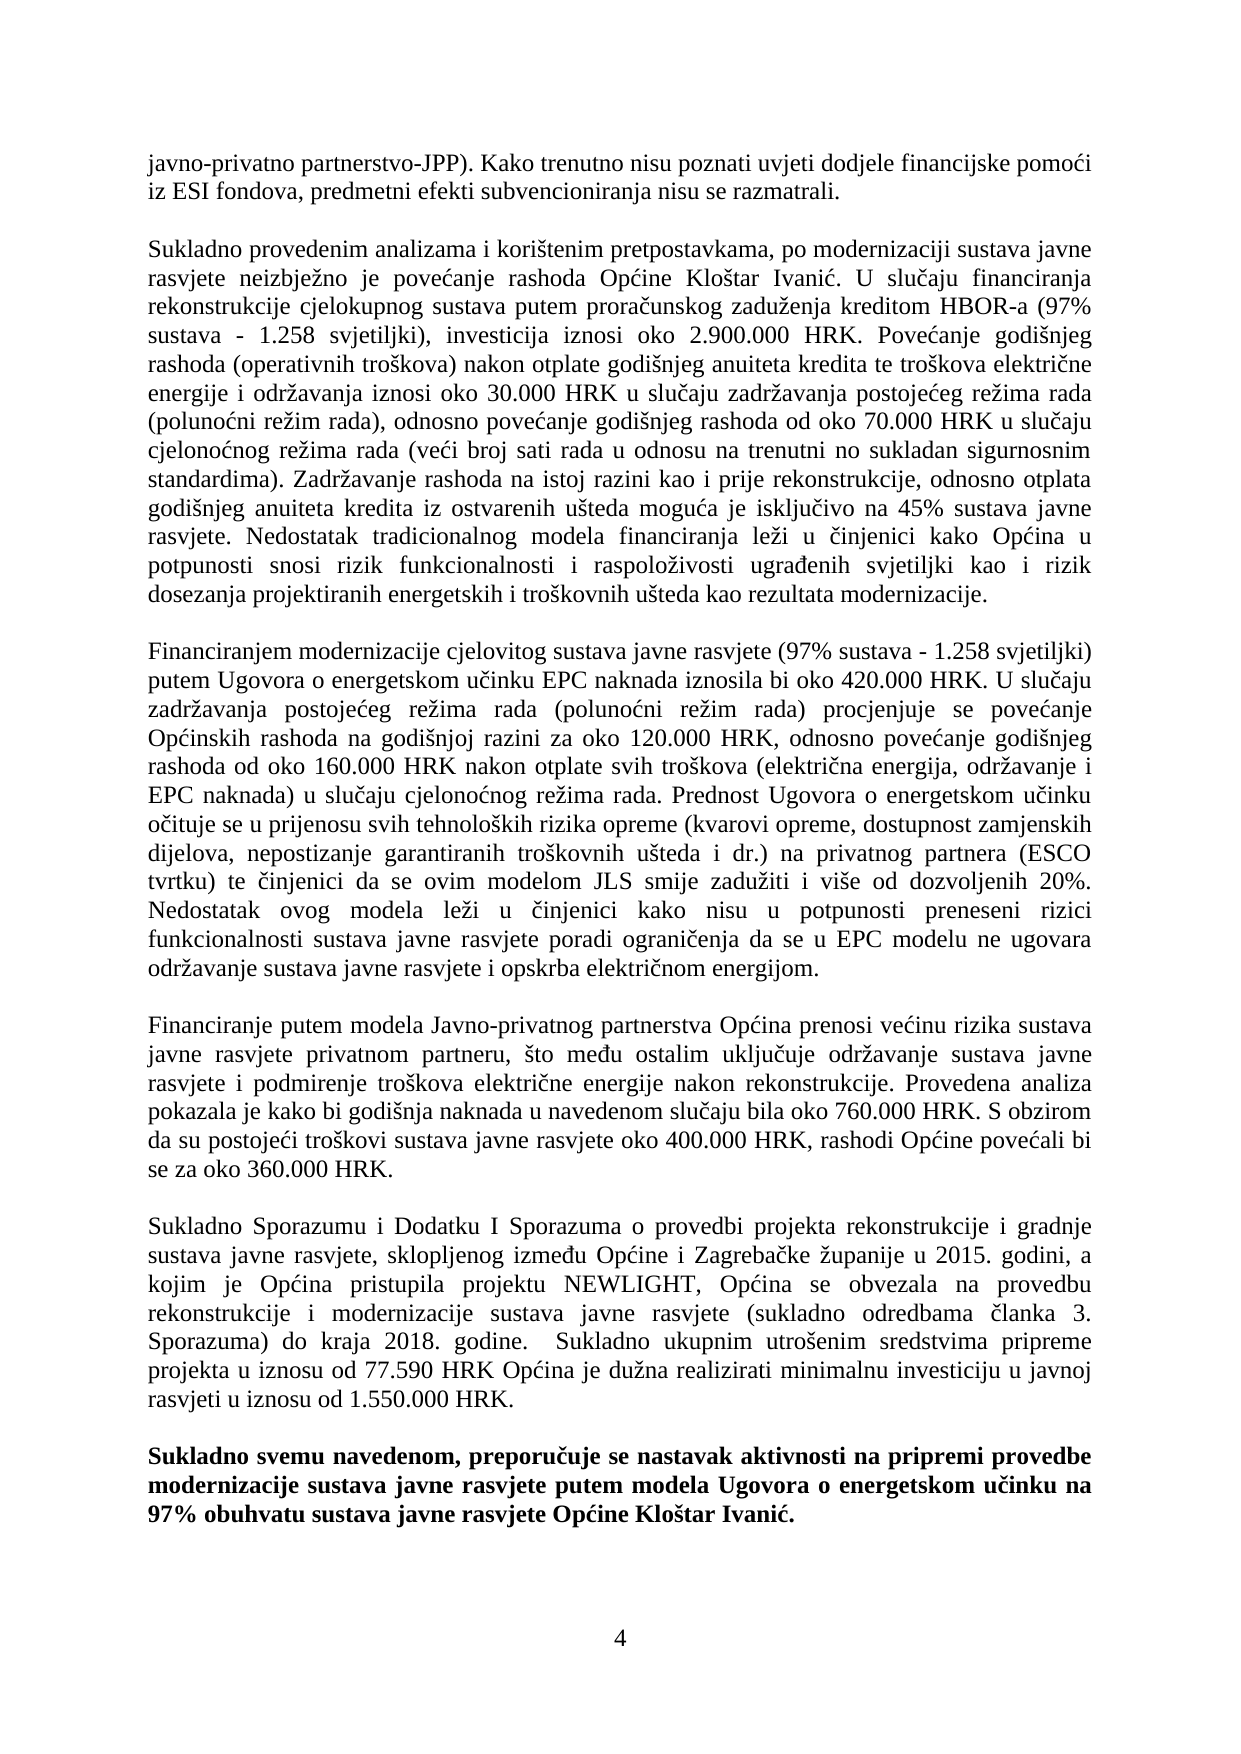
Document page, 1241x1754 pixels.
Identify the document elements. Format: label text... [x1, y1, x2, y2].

text Sukladno provedenim analizama i korištenim pretpostavkama, po modernizaciji sustava javne rasvjete neizbježno je povećanje rashoda Općine Kloštar Ivanić. U slučaju financiranja rekonstrukcije cjelokupnog sustava putem proračunskog zaduženja kreditom HBOR-a (97% sustava - 1.258 svjetiljki), investicija iznosi oko 2.900.000 HRK. Povećanje godišnjeg rashoda (operativnih troškova) nakon otplate godišnjeg anuiteta kredita te troškova električne energije i održavanja iznosi oko 30.000 HRK u slučaju zadržavanja postojećeg režima rada (polunoćni režim rada), odnosno povećanje godišnjeg rashoda od oko 70.000 HRK u slučaju cjelonoćnog režima rada (veći broj sati rada u odnosu na trenutni no sukladan sigurnosnim standardima). Zadržavanje rashoda na istoj razini kao i prije rekonstrukcije, odnosno otplata godišnjeg anuiteta kredita iz ostvarenih ušteda moguća je isključivo na 45% sustava javne rasvjete. Nedostatak tradicionalnog modela financiranja leži u činjenici kako Općina u potpunosti snosi rizik funkcionalnosti i raspoloživosti ugrađenih svjetiljki kao i rizik dosezanja projektiranih energetskih i troškovnih ušteda kao rezultata modernizacije. [148, 234, 1093, 608]
text Financiranje putem modela Javno-privatnog partnerstva Općina prenosi većinu rizika sustava javne rasvjete privatnom partneru, što među ostalim uključuje održavanje sustava javne rasvjete i podmirenje troškova električne energije nakon rekonstrukcije. Provedena analiza pokazala je kako bi godišnja naknada u navedenom slučaju bila oko 760.000 HRK. S obzirom da su postojeći troškovi sustava javne rasvjete oko 400.000 HRK, rashodi Općine povećali bi se za oko 360.000 HRK. [148, 1010, 1093, 1183]
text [148, 148, 1093, 205]
text Sukladno Sporazumu i Dodatku I Sporazuma o provedbi projekta rekonstrukcije i gradnje sustava javne rasvjete, sklopljenog između Općine i Zagrebačke županije u 2015. godini, a kojim je Općina pristupila projektu NEWLIGHT, Općina se obvezala na provedbu rekonstrukcije i modernizacije sustava javne rasvjete (sukladno odredbama članka 3. Sporazuma) do kraja 2018. godine. Sukladno ukupnim utrošenim sredstvima pripreme projekta u iznosu od 77.590 HRK Općina je dužna realizirati minimalnu investiciju u javnoj rasvjeti u iznosu od 1.550.000 HRK. [148, 1211, 1093, 1413]
text Financiranjem modernizacije cjelovitog sustava javne rasvjete (97% sustava - 1.258 svjetiljki) putem Ugovora o energetskom učinku EPC naknada iznosila bi oko 420.000 HRK. U slučaju zadržavanja postojećeg režima rada (polunoćni režim rada) procjenjuje se povećanje Općinskih rashoda na godišnjoj razini za oko 120.000 HRK, odnosno povećanje godišnjeg rashoda od oko 160.000 HRK nakon otplate svih troškova (električna energija, održavanje i EPC naknada) u slučaju cjelonoćnog režima rada. Prednost Ugovora o energetskom učinku očituje se u prijenosu svih tehnoloških rizika opreme (kvarovi opreme, dostupnost zamjenskih dijelova, nepostizanje garantiranih troškovnih ušteda i dr.) na privatnog partnera (ESCO tvrtku) te činjenici da se ovim modelom JLS smije zadužiti i više od dozvoljenih 20%. Nedostatak ovog modela leži u činjenici kako nisu u potpunosti preneseni rizici funkcionalnosti sustava javne rasvjete poradi ograničenja da se u EPC modelu ne ugovara održavanje sustava javne rasvjete i opskrba električnom energijom. [148, 636, 1093, 981]
text Sukladno svemu navedenom, preporučuje se nastavak aktivnosti na pripremi provedbe modernizacije sustava javne rasvjete putem modela Ugovora o energetskom učinku na 97% obuhvatu sustava javne rasvjete Općine Kloštar Ivanić. [148, 1441, 1093, 1528]
